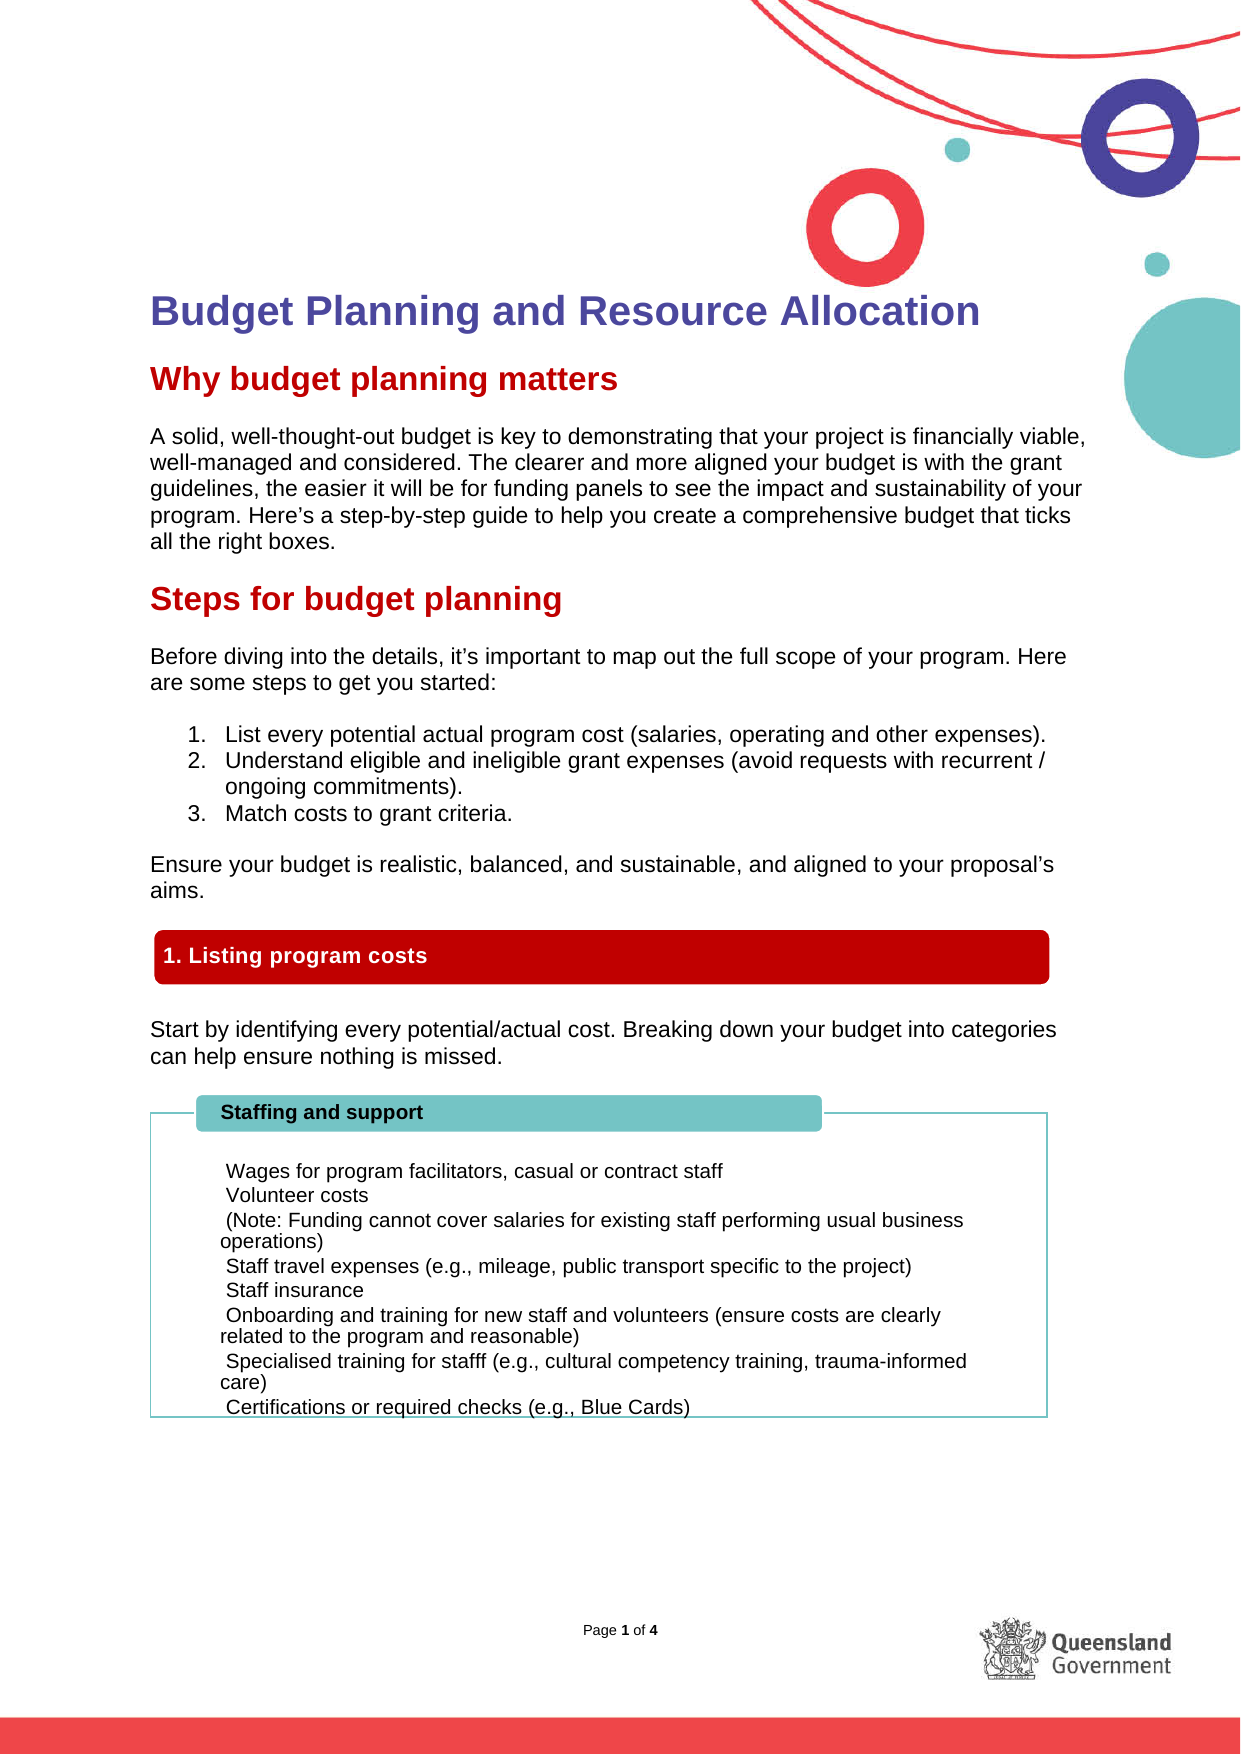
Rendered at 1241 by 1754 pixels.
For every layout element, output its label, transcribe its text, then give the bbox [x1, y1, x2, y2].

text A solid, well-thought-out budget is key to demonstrating that your project is financially viable, well-managed and considered. The clearer and more aligned your budget is with the grant guidelines, the easier it will be for funding panels to see the impact and sustainability of your program. Here’s a step-by-step guide to help you create a comprehensive budget that ticks all the right boxes. [150, 423, 1090, 554]
subtitle Why budget planning matters [150, 359, 1090, 398]
list List every potential actual program cost (salaries, operating and other expenses). [187, 721, 1090, 747]
subtitle Steps for budget planning [150, 579, 1090, 618]
text Start by identifying every potential/actual cost. Breaking down your budget into categories can help ensure nothing is missed. [150, 1016, 1090, 1069]
text Before diving into the details, it’s important to map out the full scope of your program. Here are some steps to get you started: [150, 643, 1090, 696]
text Ensure your budget is realistic, balanced, and sustainable, and aligned to your proposal’s aims. [150, 851, 1090, 904]
list Understand eligible and ineligible grant expenses (avoid requests with recurrent / ongoing commitments). [187, 747, 1090, 799]
list Match costs to grant criteria. [187, 799, 1090, 826]
subtitle Budget Planning and Resource Allocation [150, 286, 1090, 334]
picture [0, 0, 1241, 1754]
